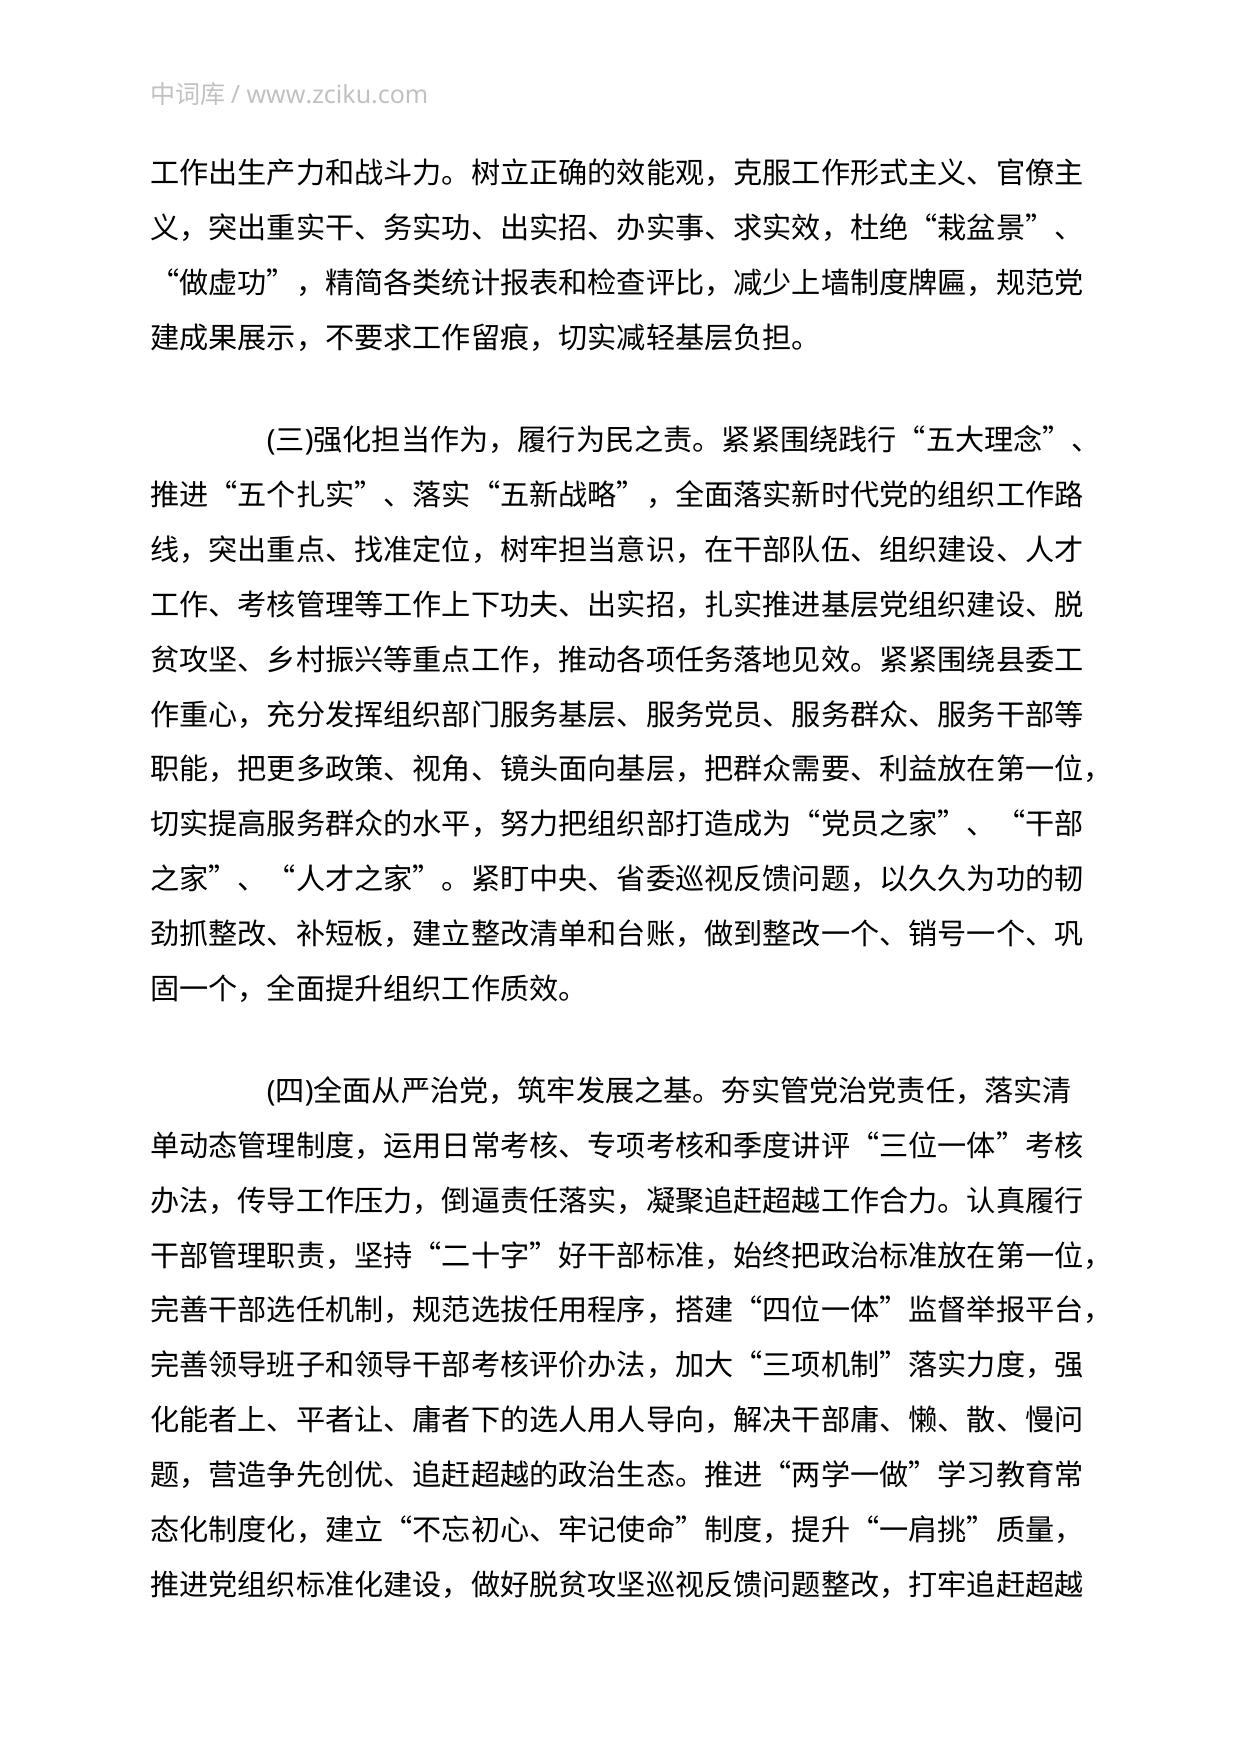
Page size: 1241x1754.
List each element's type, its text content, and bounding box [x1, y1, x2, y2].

text (三)强化担当作为，履行为民之责。紧紧围绕践行“五大理念”、推进“五个扎实”、落实“五新战略”，全面落实新时代党的组织工作路线，突出重点、找准定位，树牢担当意识，在干部队伍、组织建设、人才工作、考核管理等工作上下功夫、出实招，扎实推进基层党组织建设、脱贫攻坚、乡村振兴等重点工作，推动各项任务落地见效。紧紧围绕县委工作重心，充分发挥组织部门服务基层、服务党员、服务群众、服务干部等职能，把更多政策、视角、镜头面向基层，把群众需要、利益放在第一位，切实提高服务群众的水平，努力把组织部打造成为“党员之家”、“干部之家”、“人才之家”。紧盯中央、省委巡视反馈问题，以久久为功的韧劲抓整改、补短板，建立整改清单和台账，做到整改一个、销号一个、巩固一个，全面提升组织工作质效。 [150, 416, 1090, 1008]
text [150, 150, 1090, 357]
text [150, 1067, 1090, 1604]
